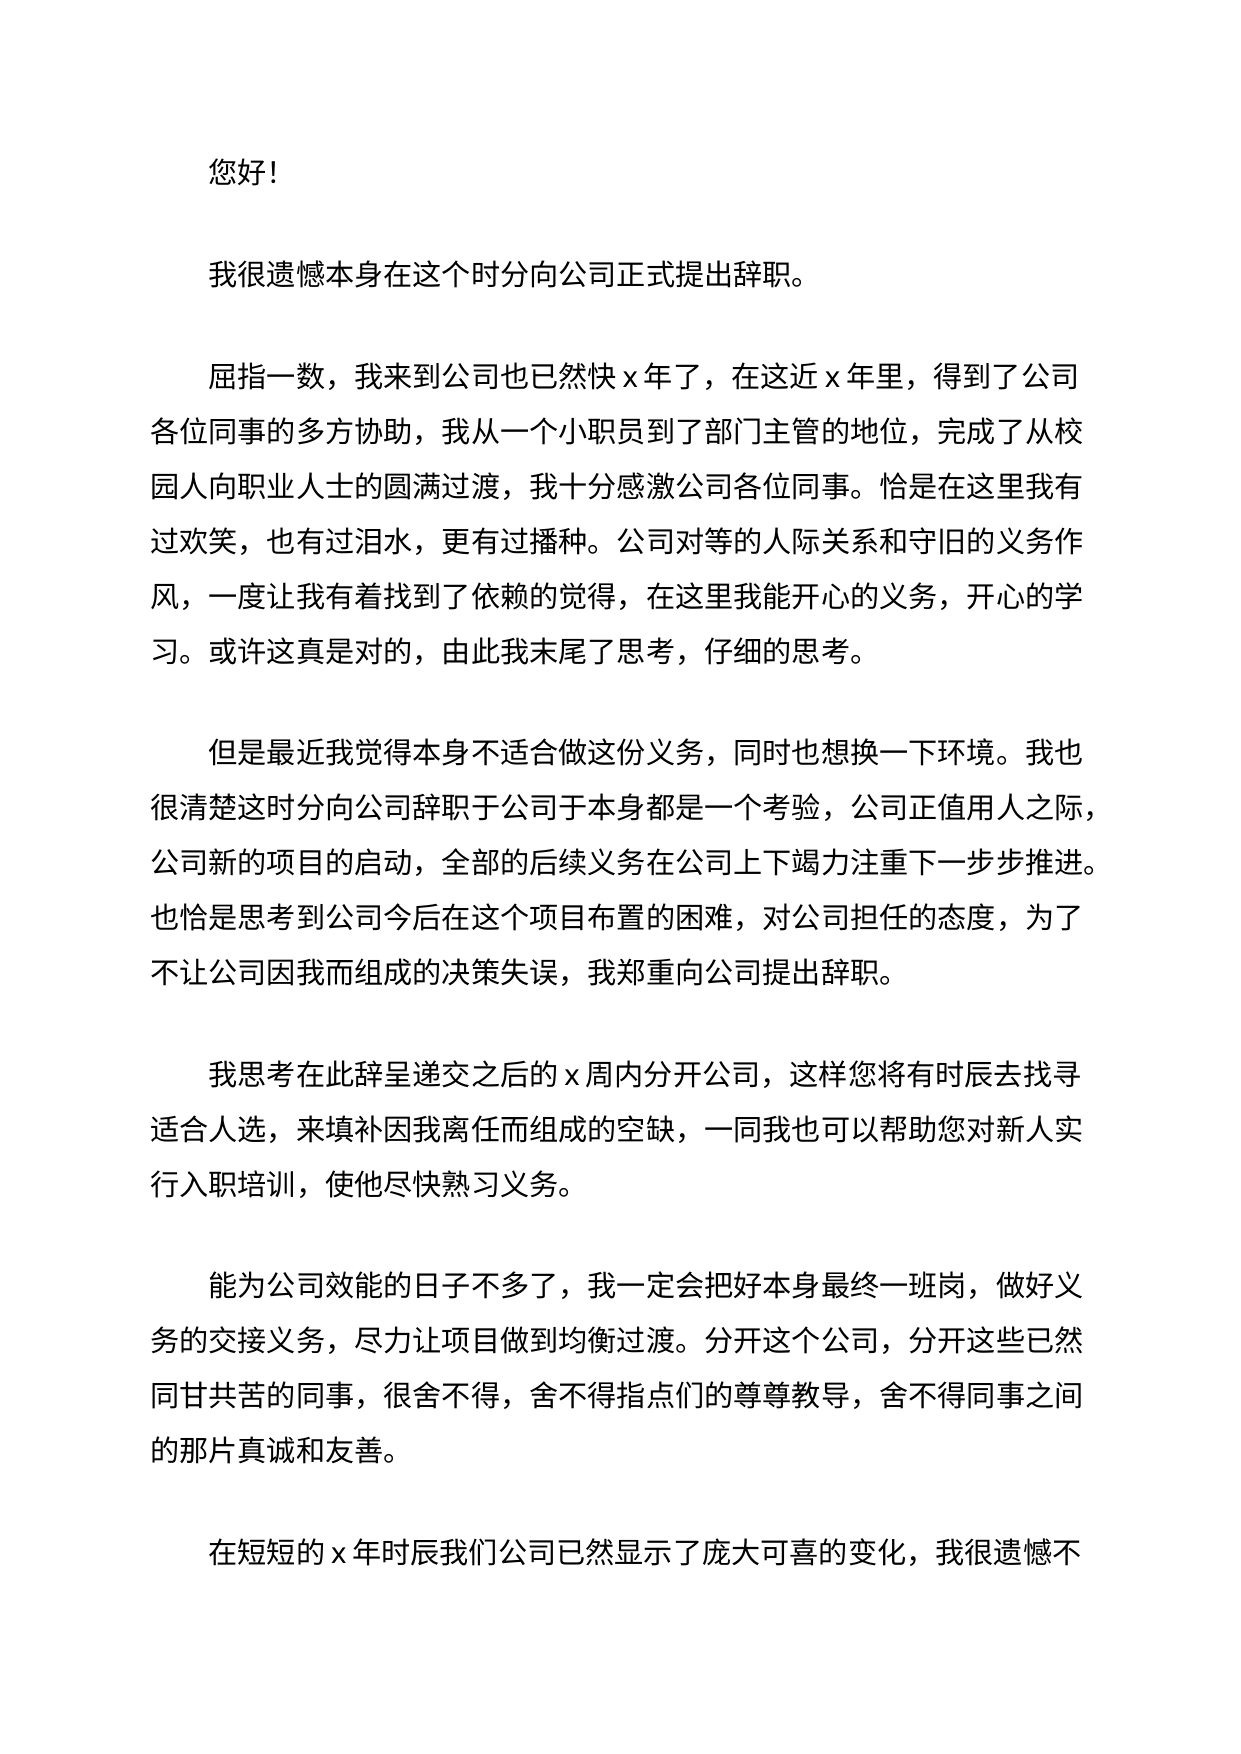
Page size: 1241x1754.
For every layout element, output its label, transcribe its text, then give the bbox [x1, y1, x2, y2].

text 我思考在此辞呈递交之后的x周内分开公司，这样您将有时辰去找寻适合人选，来填补因我离任而组成的空缺，一同我也可以帮助您对新人实行入职培训，使他尽快熟习义务。 [150, 1051, 1090, 1203]
text 屈指一数，我来到公司也已然快x年了，在这近x年里，得到了公司各位同事的多方协助，我从一个小职员到了部门主管的地位，完成了从校园人向职业人士的圆满过渡，我十分感激公司各位同事。恰是在这里我有过欢笑，也有过泪水，更有过播种。公司对等的人际关系和守旧的义务作风，一度让我有着找到了依赖的觉得，在这里我能开心的义务，开心的学习。或许这真是对的，由此我末尾了思考，仔细的思考。 [150, 353, 1090, 670]
text 您好！ [150, 150, 1090, 192]
text 我很遗憾本身在这个时分向公司正式提出辞职。 [150, 252, 1090, 294]
text 能为公司效能的日子不多了，我一定会把好本身最终一班岗，做好义务的交接义务，尽力让项目做到均衡过渡。分开这个公司，分开这些已然同甘共苦的同事，很舍不得，舍不得指点们的尊尊教导，舍不得同事之间的那片真诚和友善。 [150, 1263, 1090, 1470]
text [150, 1529, 1090, 1572]
text 但是最近我觉得本身不适合做这份义务，同时也想换一下环境。我也很清楚这时分向公司辞职于公司于本身都是一个考验，公司正值用人之际，公司新的项目的启动，全部的后续义务在公司上下竭力注重下一步步推进。也恰是思考到公司今后在这个项目布置的困难，对公司担任的态度，为了不让公司因我而组成的决策失误，我郑重向公司提出辞职。 [150, 730, 1090, 992]
